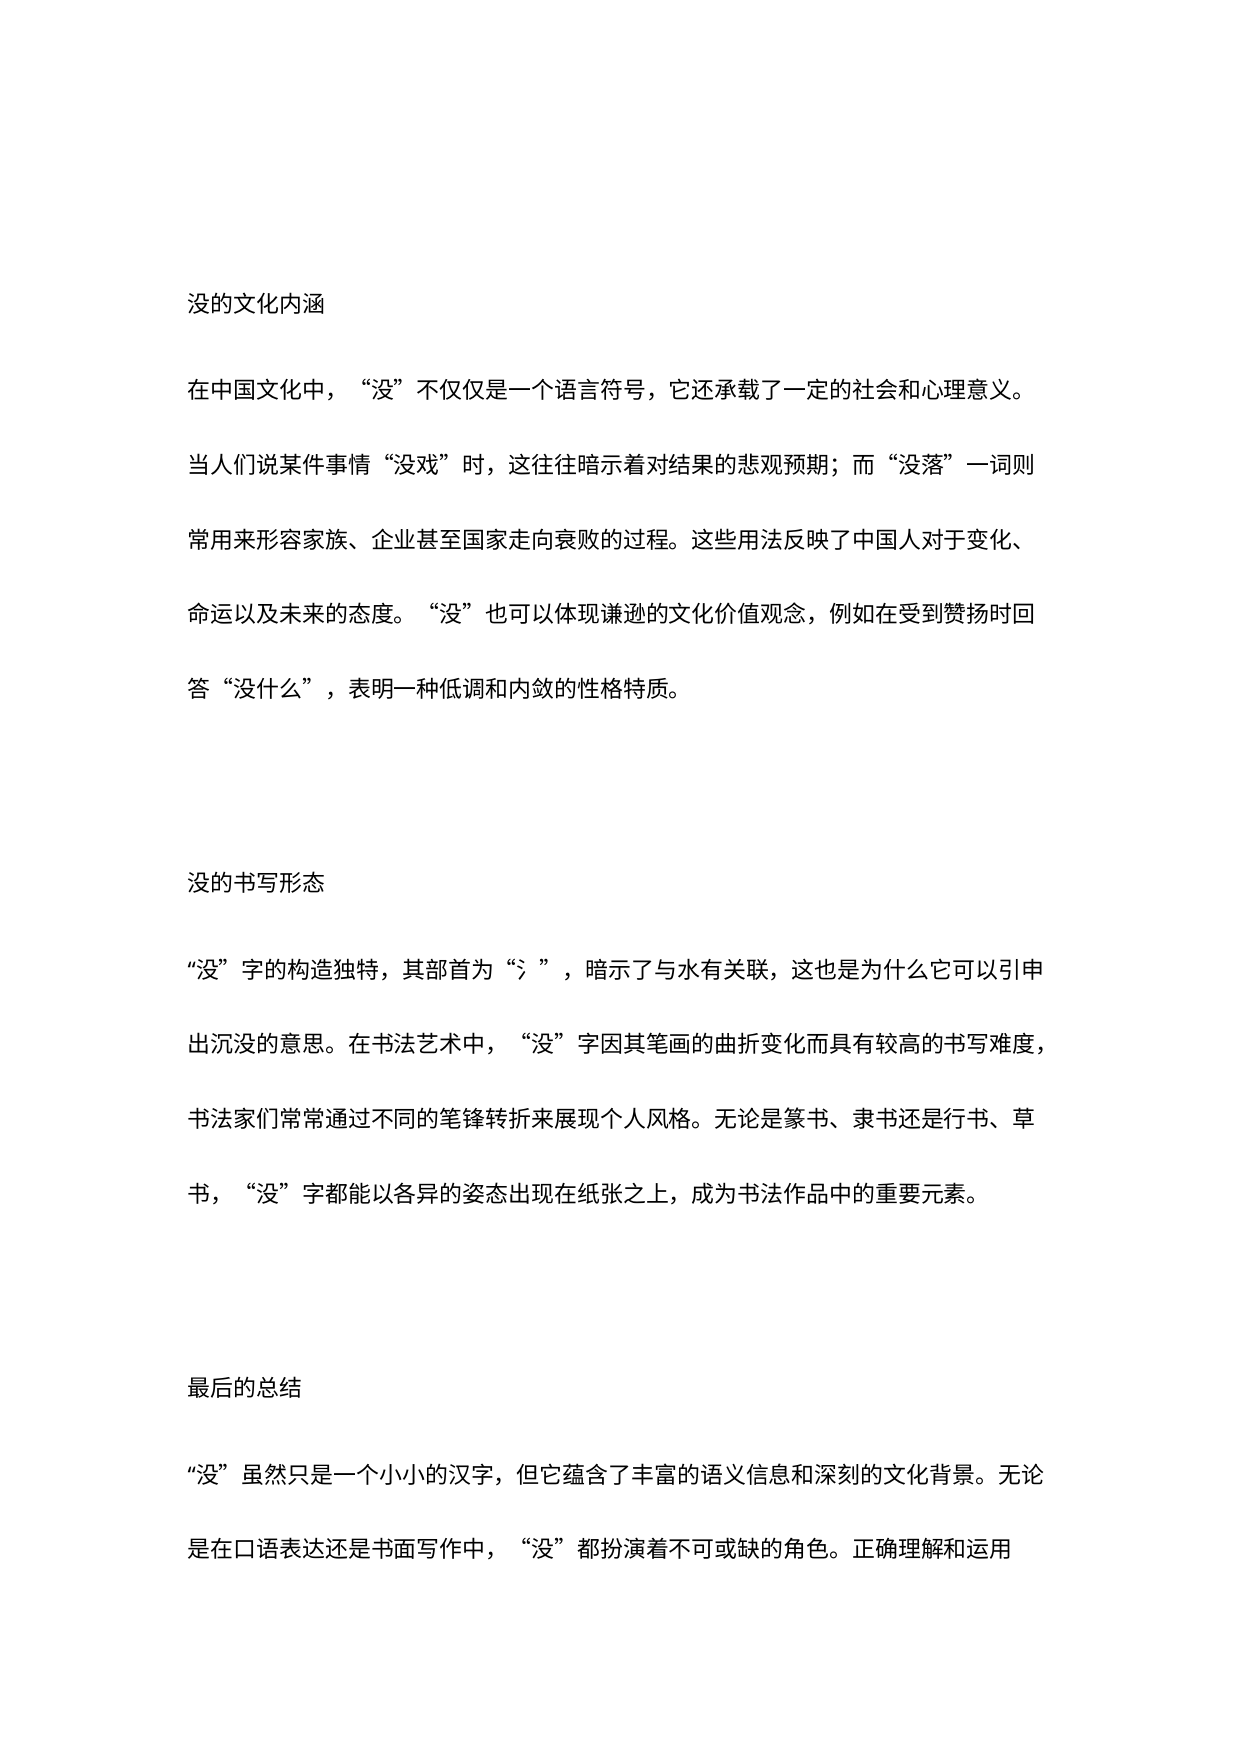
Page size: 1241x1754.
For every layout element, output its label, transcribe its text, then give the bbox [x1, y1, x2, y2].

text 在中国文化中，“没”不仅仅是一个语言符号，它还承载了一定的社会和心理意义。当人们说某件事情“没戏”时，这往往暗示着对结果的悲观预期；而“没落”一词则常用来形容家族、企业甚至国家走向衰败的过程。这些用法反映了中国人对于变化、命运以及未来的态度。“没”也可以体现谦逊的文化价值观念，例如在受到赞扬时回答“没什么”，表明一种低调和内敛的性格特质。 [187, 356, 1053, 720]
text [187, 1441, 1053, 1580]
text 没的书写形态 [187, 849, 1053, 914]
text “没”字的构造独特，其部首为“氵”，暗示了与水有关联，这也是为什么它可以引申出沉没的意思。在书法艺术中，“没”字因其笔画的曲折变化而具有较高的书写难度，书法家们常常通过不同的笔锋转折来展现个人风格。无论是篆书、隶书还是行书、草书，“没”字都能以各异的姿态出现在纸张之上，成为书法作品中的重要元素。 [187, 936, 1053, 1225]
text 最后的总结 [187, 1354, 1053, 1419]
text 没的文化内涵 [187, 270, 1053, 335]
